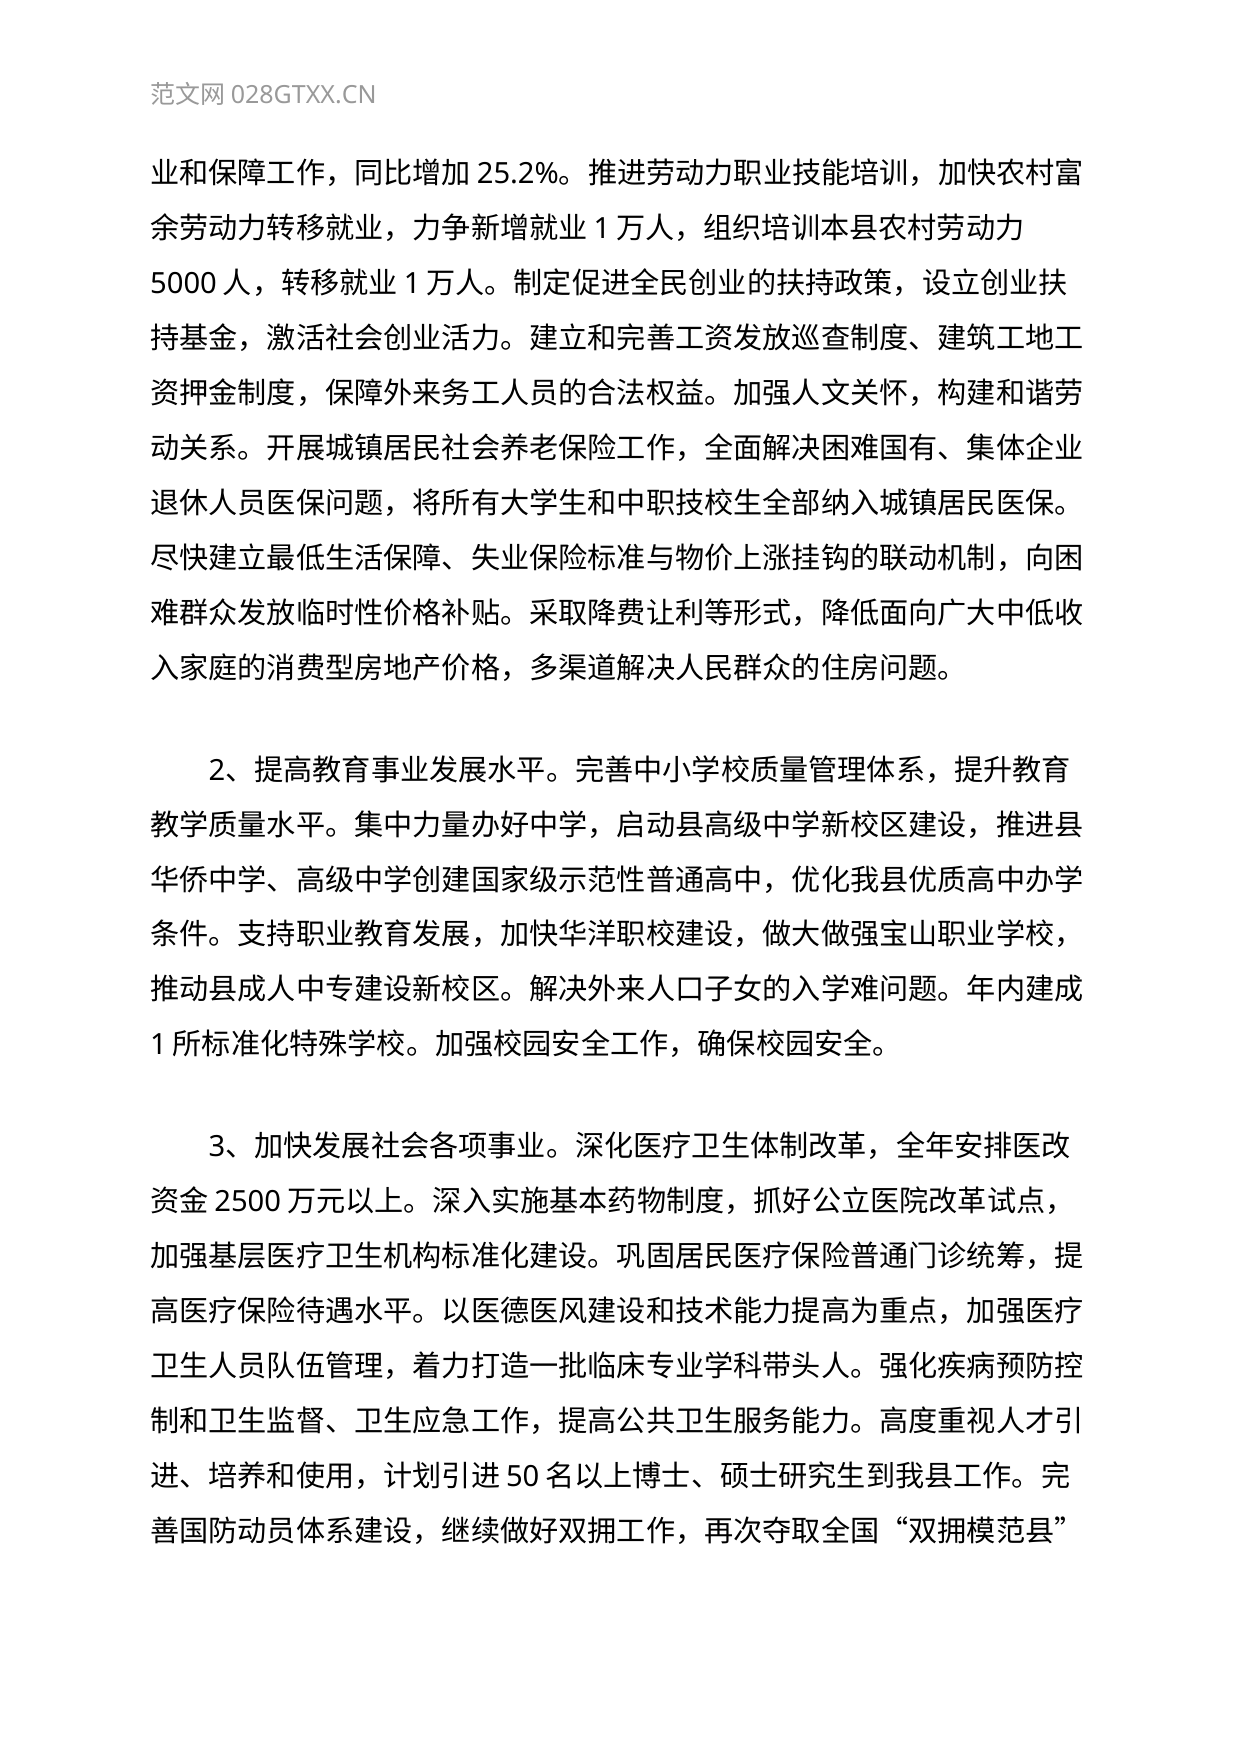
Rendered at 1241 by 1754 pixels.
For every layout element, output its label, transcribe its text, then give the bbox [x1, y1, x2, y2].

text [150, 1123, 1090, 1549]
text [150, 150, 1090, 687]
text 2、提高教育事业发展水平。完善中小学校质量管理体系，提升教育教学质量水平。集中力量办好中学，启动县高级中学新校区建设，推进县华侨中学、高级中学创建国家级示范性普通高中，优化我县优质高中办学条件。支持职业教育发展，加快华洋职校建设，做大做强宝山职业学校，推动县成人中专建设新校区。解决外来人口子女的入学难问题。年内建成1所标准化特殊学校。加强校园安全工作，确保校园安全。 [150, 746, 1090, 1063]
